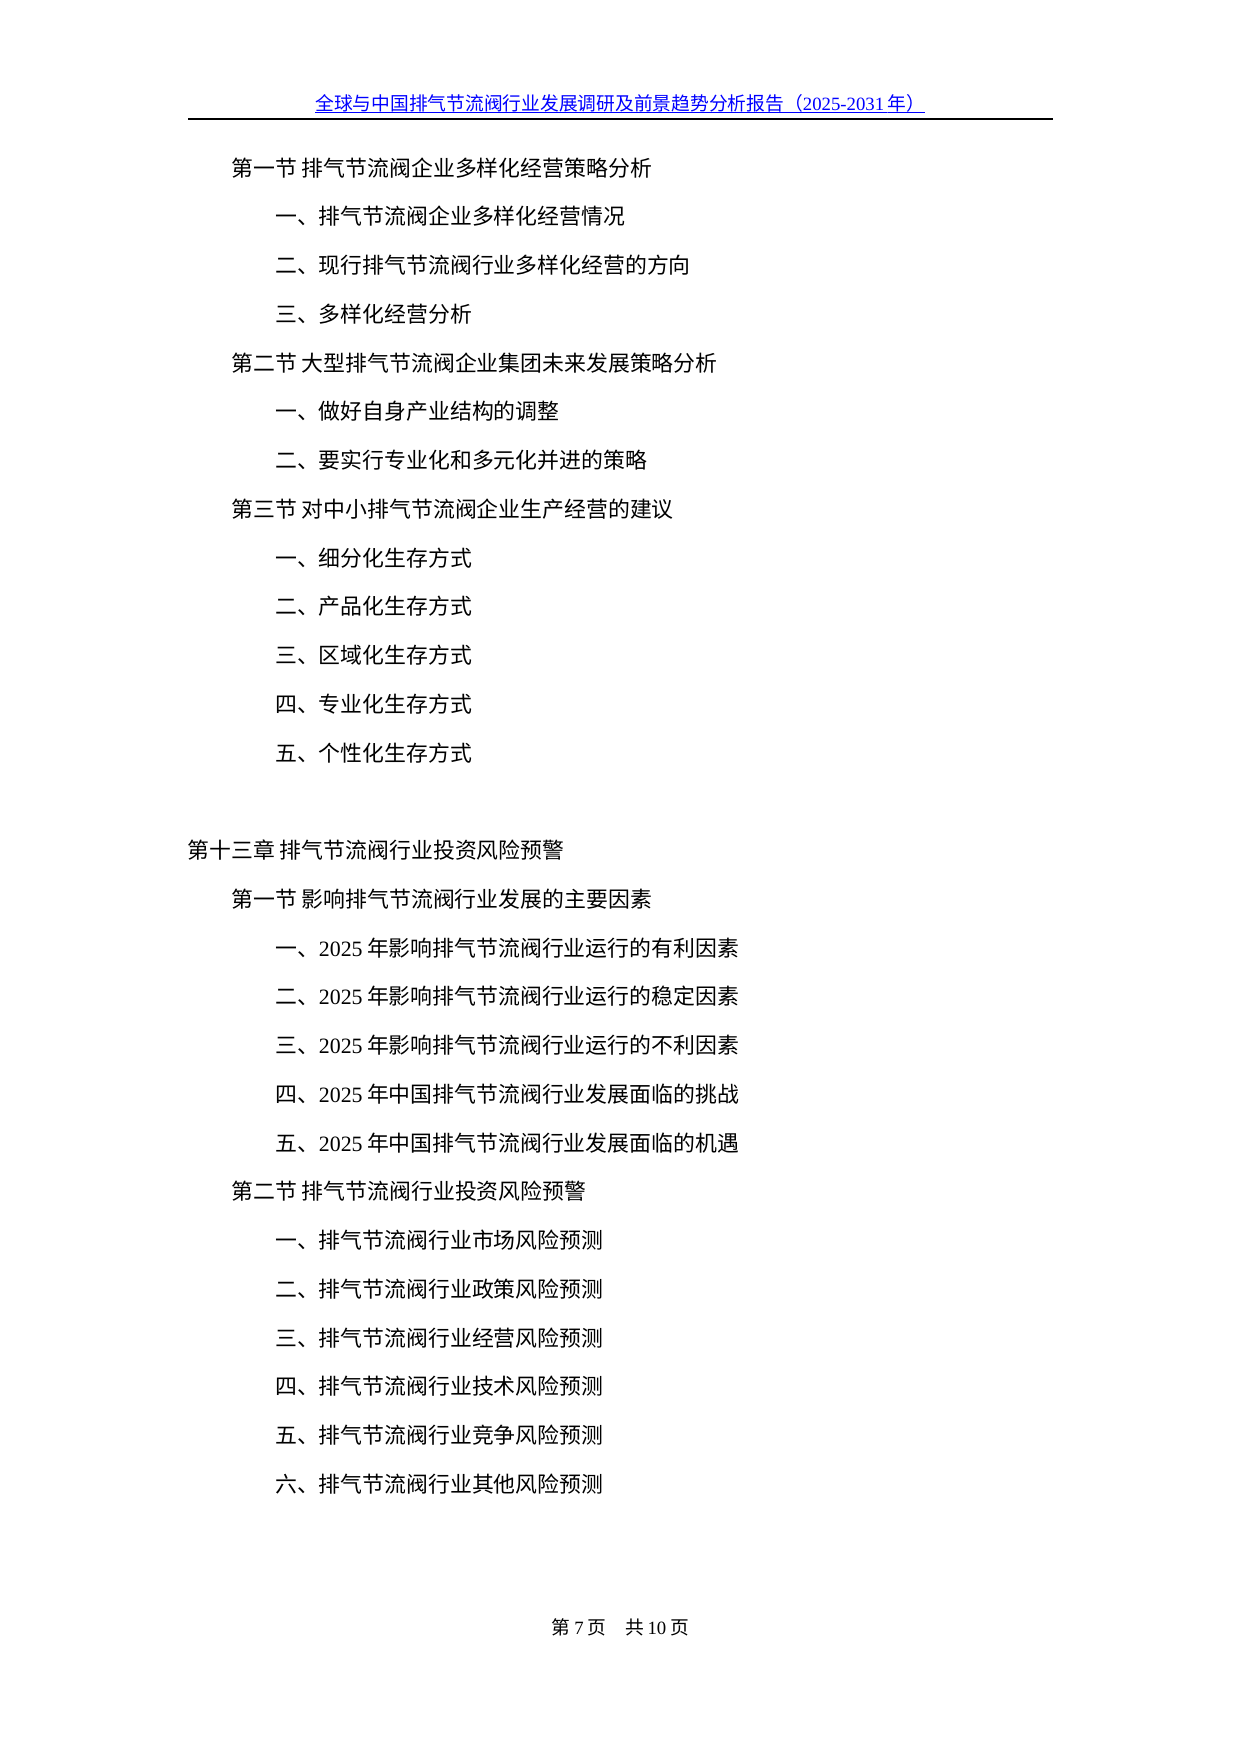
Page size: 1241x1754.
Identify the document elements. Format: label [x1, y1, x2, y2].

text [187, 150, 1053, 1499]
